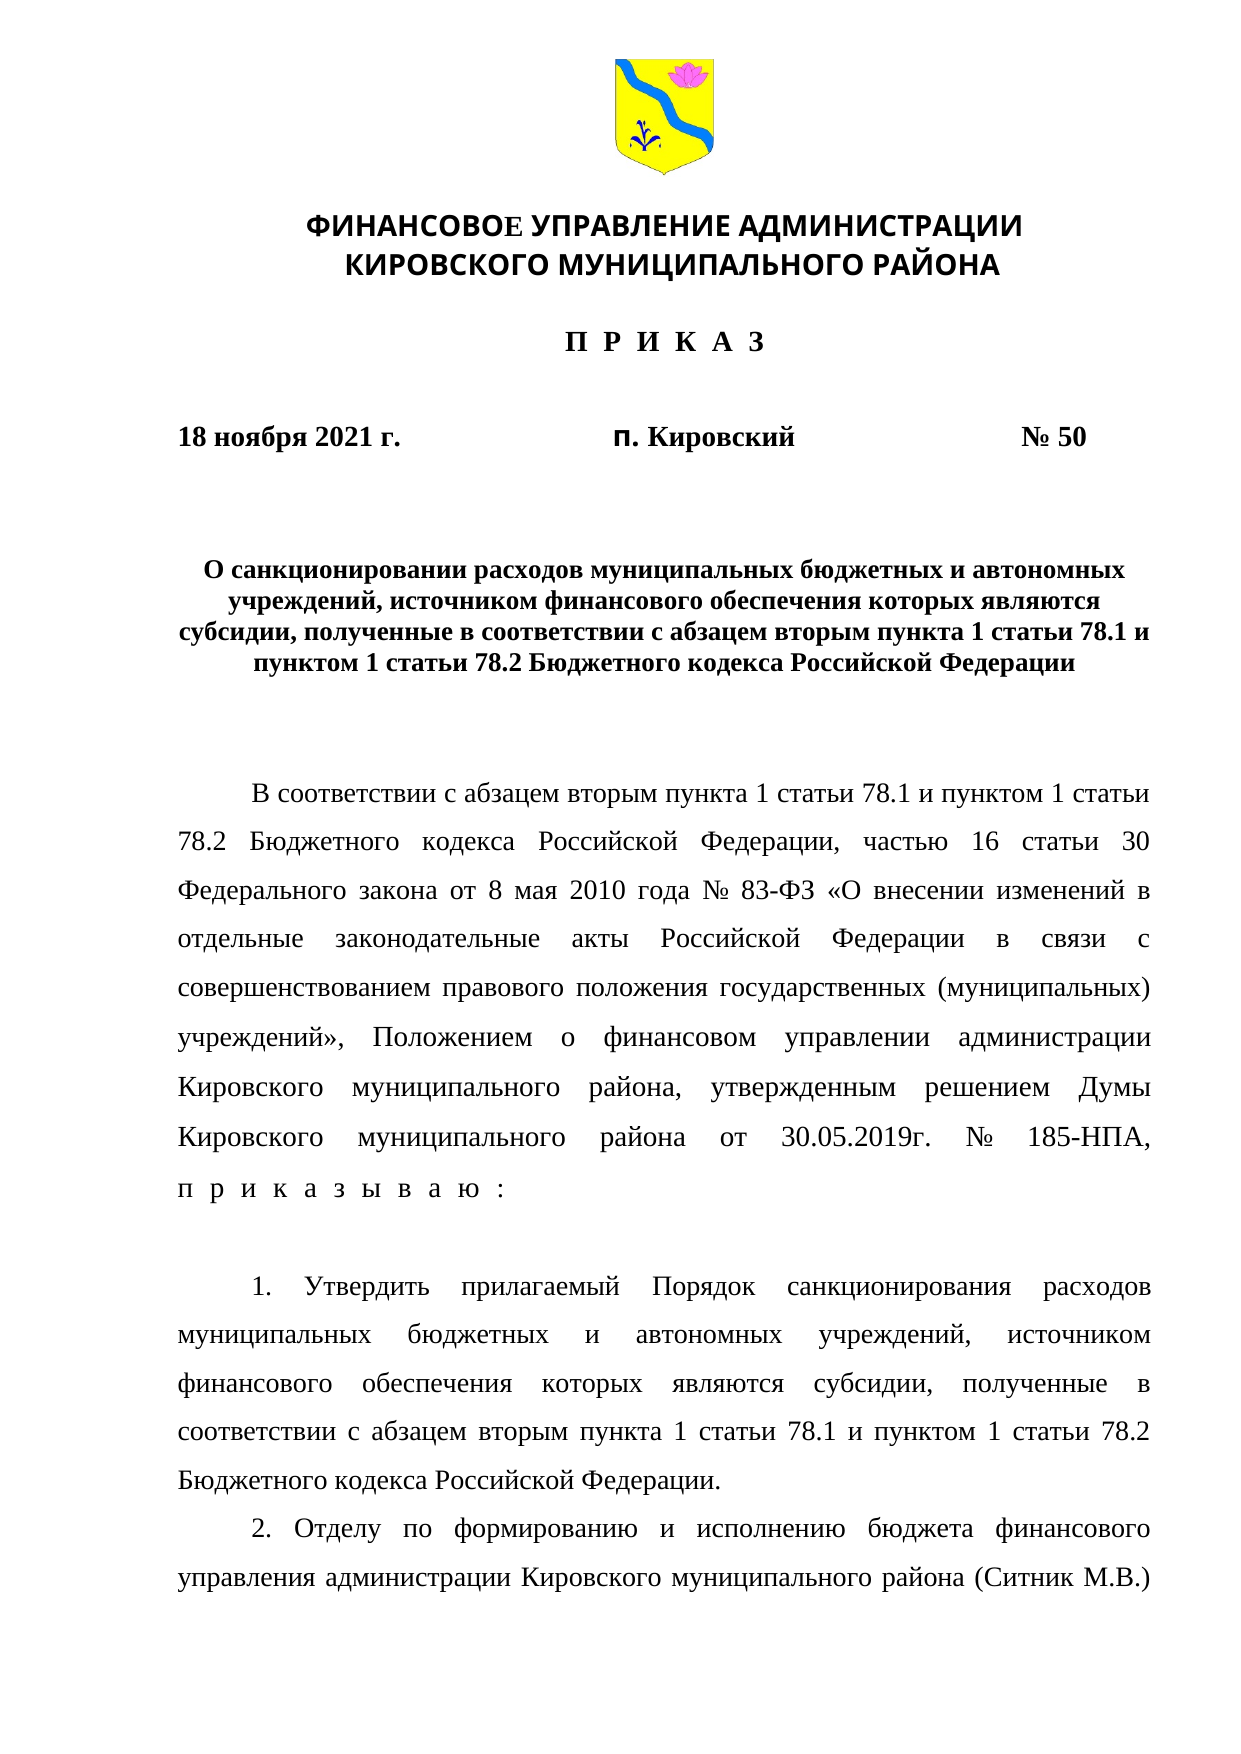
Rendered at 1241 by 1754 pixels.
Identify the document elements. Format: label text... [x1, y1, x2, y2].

text О санкционировании расходов муниципальных бюджетных и автономных учреждений, источником финансового обеспечения которых являются субсидии, полученные в соответствии с абзацем вторым пункта 1 статьи 78.1 и пунктом 1 статьи 78.2 Бюджетного кодекса Российской Федерации [177, 553, 1152, 677]
text В соответствии с абзацем вторым пункта 1 статьи 78.1 и пунктом 1 статьи 78.2 Бюджетного кодекса Российской Федерации, частью 16 статьи 30 Федерального закона от 8 мая 2010 года № 83-ФЗ «О внесении изменений в отдельные законодательные акты Российской Федерации в связи с совершенствованием правового положения государственных (муниципальных) учреждений», Положением о финансовом управлении администрации Кировского муниципального района, утвержденным решением Думы Кировского муниципального района от 30.05.2019г. № 185-НПА, приказываю: [177, 776, 1152, 1203]
text КИРОВСКОГО МУНИЦИПАЛЬНОГО РАЙОНА [177, 245, 1152, 284]
text 1. Утвердить прилагаемый Порядок санкционирования расходов муниципальных бюджетных и автономных учреждений, источником финансового обеспечения которых являются субсидии, полученные в соответствии с абзацем вторым пункта 1 статьи 78.1 и пунктом 1 статьи 78.2 Бюджетного кодекса Российской Федерации. [177, 1269, 1152, 1495]
picture [615, 59, 714, 177]
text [177, 1511, 1152, 1592]
text ФИНАНСОВОЕ УПРАВЛЕНИЕ АДМИНИСТРАЦИИ [177, 205, 1152, 245]
text П Р И К А З [177, 324, 1152, 358]
text 18 ноября 2021 г. п. Кировский № 50 [177, 415, 1152, 455]
